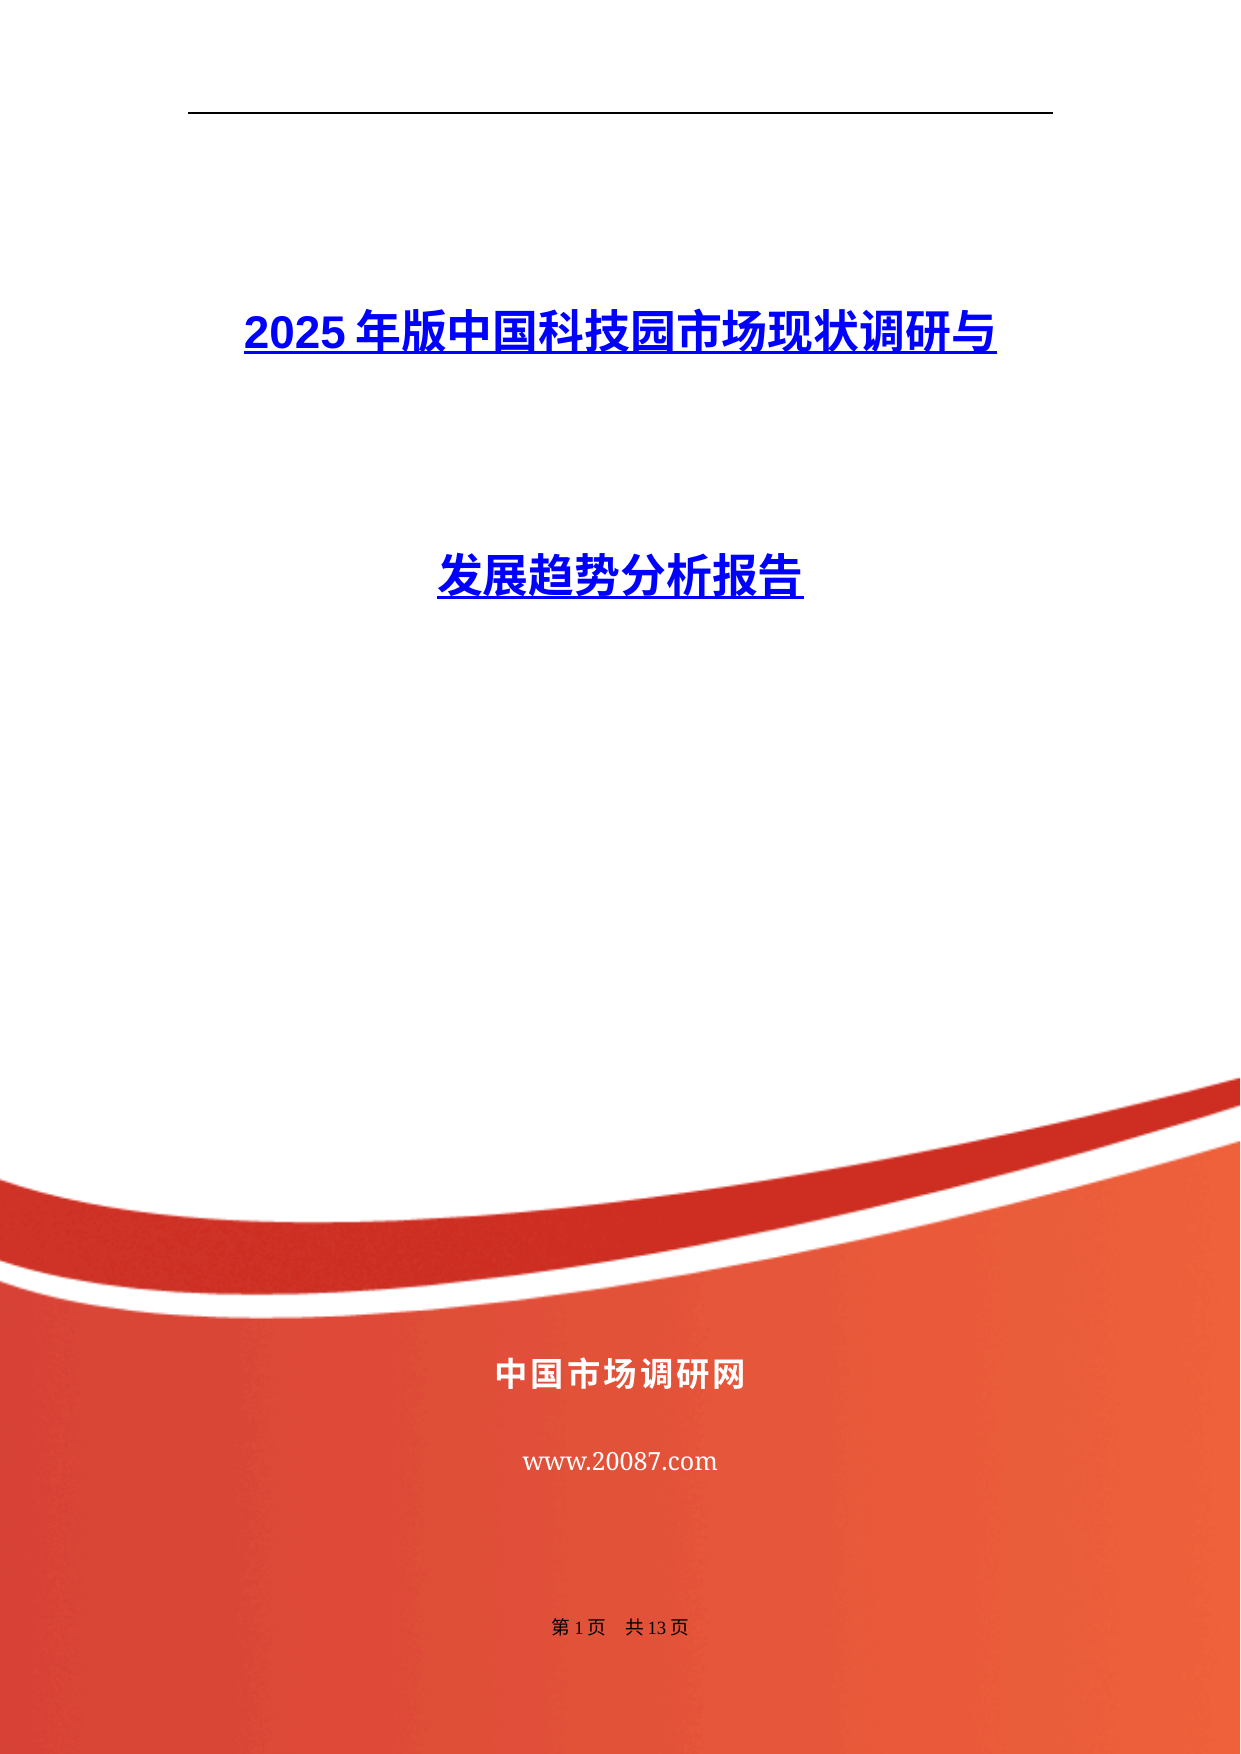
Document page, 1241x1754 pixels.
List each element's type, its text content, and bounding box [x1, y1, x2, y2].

table_header 2025年版中国科技园市场现状调研与发展趋势分析报告 [188, 207, 1053, 773]
picture [0, 1006, 1241, 1754]
text www.20087.com [187, 1428, 1053, 1493]
subtitle 中国市场调研网 [187, 1339, 1053, 1404]
